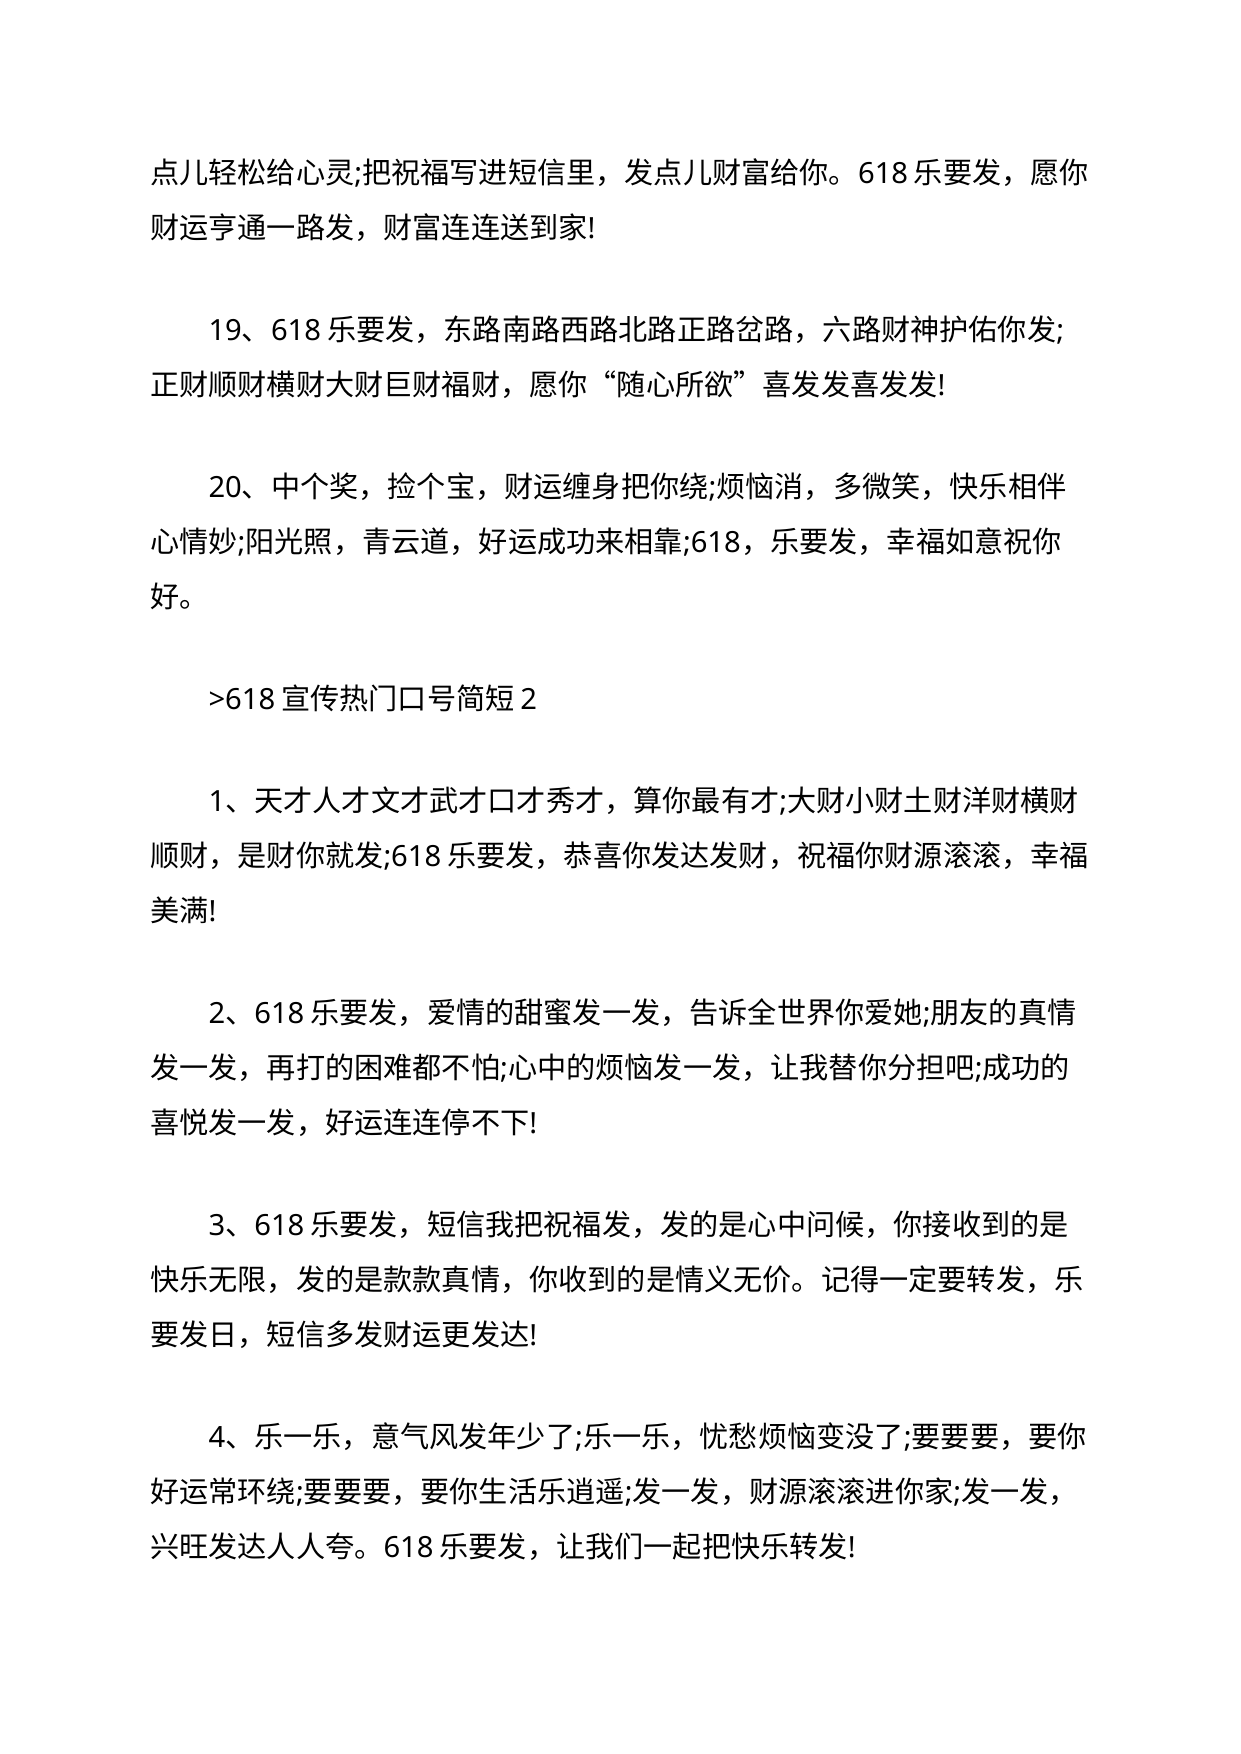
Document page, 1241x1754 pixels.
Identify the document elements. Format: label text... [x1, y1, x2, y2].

text 2、618乐要发，爱情的甜蜜发一发，告诉全世界你爱她;朋友的真情发一发，再打的困难都不怕;心中的烦恼发一发，让我替你分担吧;成功的喜悦发一发，好运连连停不下! [150, 990, 1090, 1142]
text 1、天才人才文才武才口才秀才，算你最有才;大财小财土财洋财横财顺财，是财你就发;618乐要发，恭喜你发达发财，祝福你财源滚滚，幸福美满! [150, 778, 1090, 930]
text >618宣传热门口号简短2 [150, 676, 1090, 718]
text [150, 150, 1090, 247]
text 20、中个奖，捡个宝，财运缠身把你绕;烦恼消，多微笑，快乐相伴心情妙;阳光照，青云道，好运成功来相靠;618，乐要发，幸福如意祝你好。 [150, 464, 1090, 616]
text 3、618乐要发，短信我把祝福发，发的是心中问候，你接收到的是快乐无限，发的是款款真情，你收到的是情义无价。记得一定要转发，乐要发日，短信多发财运更发达! [150, 1202, 1090, 1354]
text 4、乐一乐，意气风发年少了;乐一乐，忧愁烦恼变没了;要要要，要你好运常环绕;要要要，要你生活乐逍遥;发一发，财源滚滚进你家;发一发，兴旺发达人人夸。618乐要发，让我们一起把快乐转发! [150, 1413, 1090, 1566]
text 19、618乐要发，东路南路西路北路正路岔路，六路财神护佑你发;正财顺财横财大财巨财福财，愿你“随心所欲”喜发发喜发发! [150, 307, 1090, 404]
